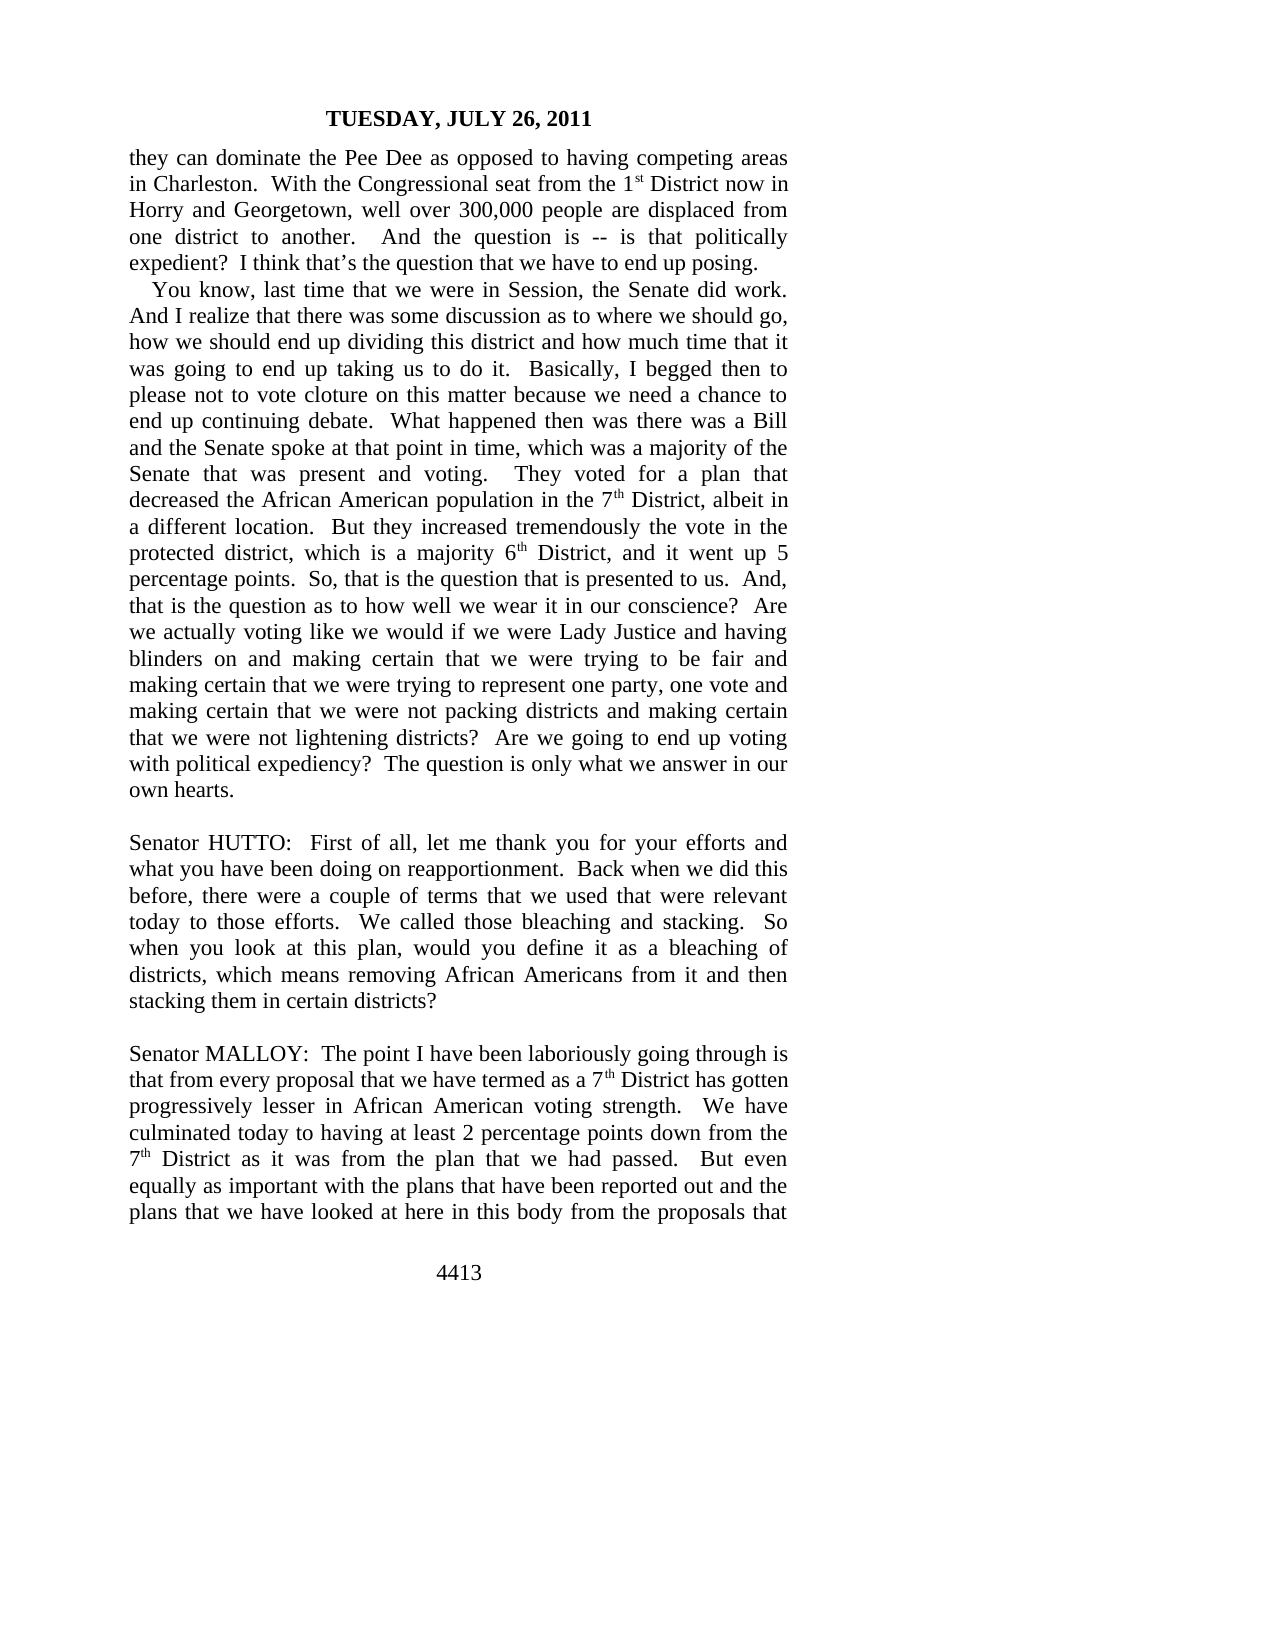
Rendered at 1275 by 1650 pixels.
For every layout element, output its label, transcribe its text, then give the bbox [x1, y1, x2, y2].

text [129, 144, 789, 276]
text You know, last time that we were in Session, the Senate did work. And I realize that there was some discussion as to where we should go, how we should end up dividing this district and how much time that it was going to end up taking us to do it. Basically, I begged then to please not to vote cloture on this matter because we need a chance to end up continuing debate. What happened then was there was a Bill and the Senate spoke at that point in time, which was a majority of the Senate that was present and voting. They voted for a plan that decreased the African American population in the 7th District, albeit in a different location. But they increased tremendously the vote in the protected district, which is a majority 6th District, and it went up 5 percentage points. So, that is the question that is presented to us. And, that is the question as to how well we wear it in our conscience? Are we actually voting like we would if we were Lady Justice and having blinders on and making certain that we were trying to be fair and making certain that we were trying to represent one party, one vote and making certain that we were not packing districts and making certain that we were not lightening districts? Are we going to end up voting with political expediency? The question is only what we answer in our own hearts. [129, 276, 789, 803]
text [129, 1040, 789, 1224]
text Senator HUTTO: First of all, let me thank you for your efforts and what you have been doing on reapportionment. Back when we did this before, there were a couple of terms that we used that were relevant today to those efforts. We called those bleaching and stacking. So when you look at this plan, would you define it as a bleaching of districts, which means removing African Americans from it and then stacking them in certain districts? [129, 829, 789, 1013]
